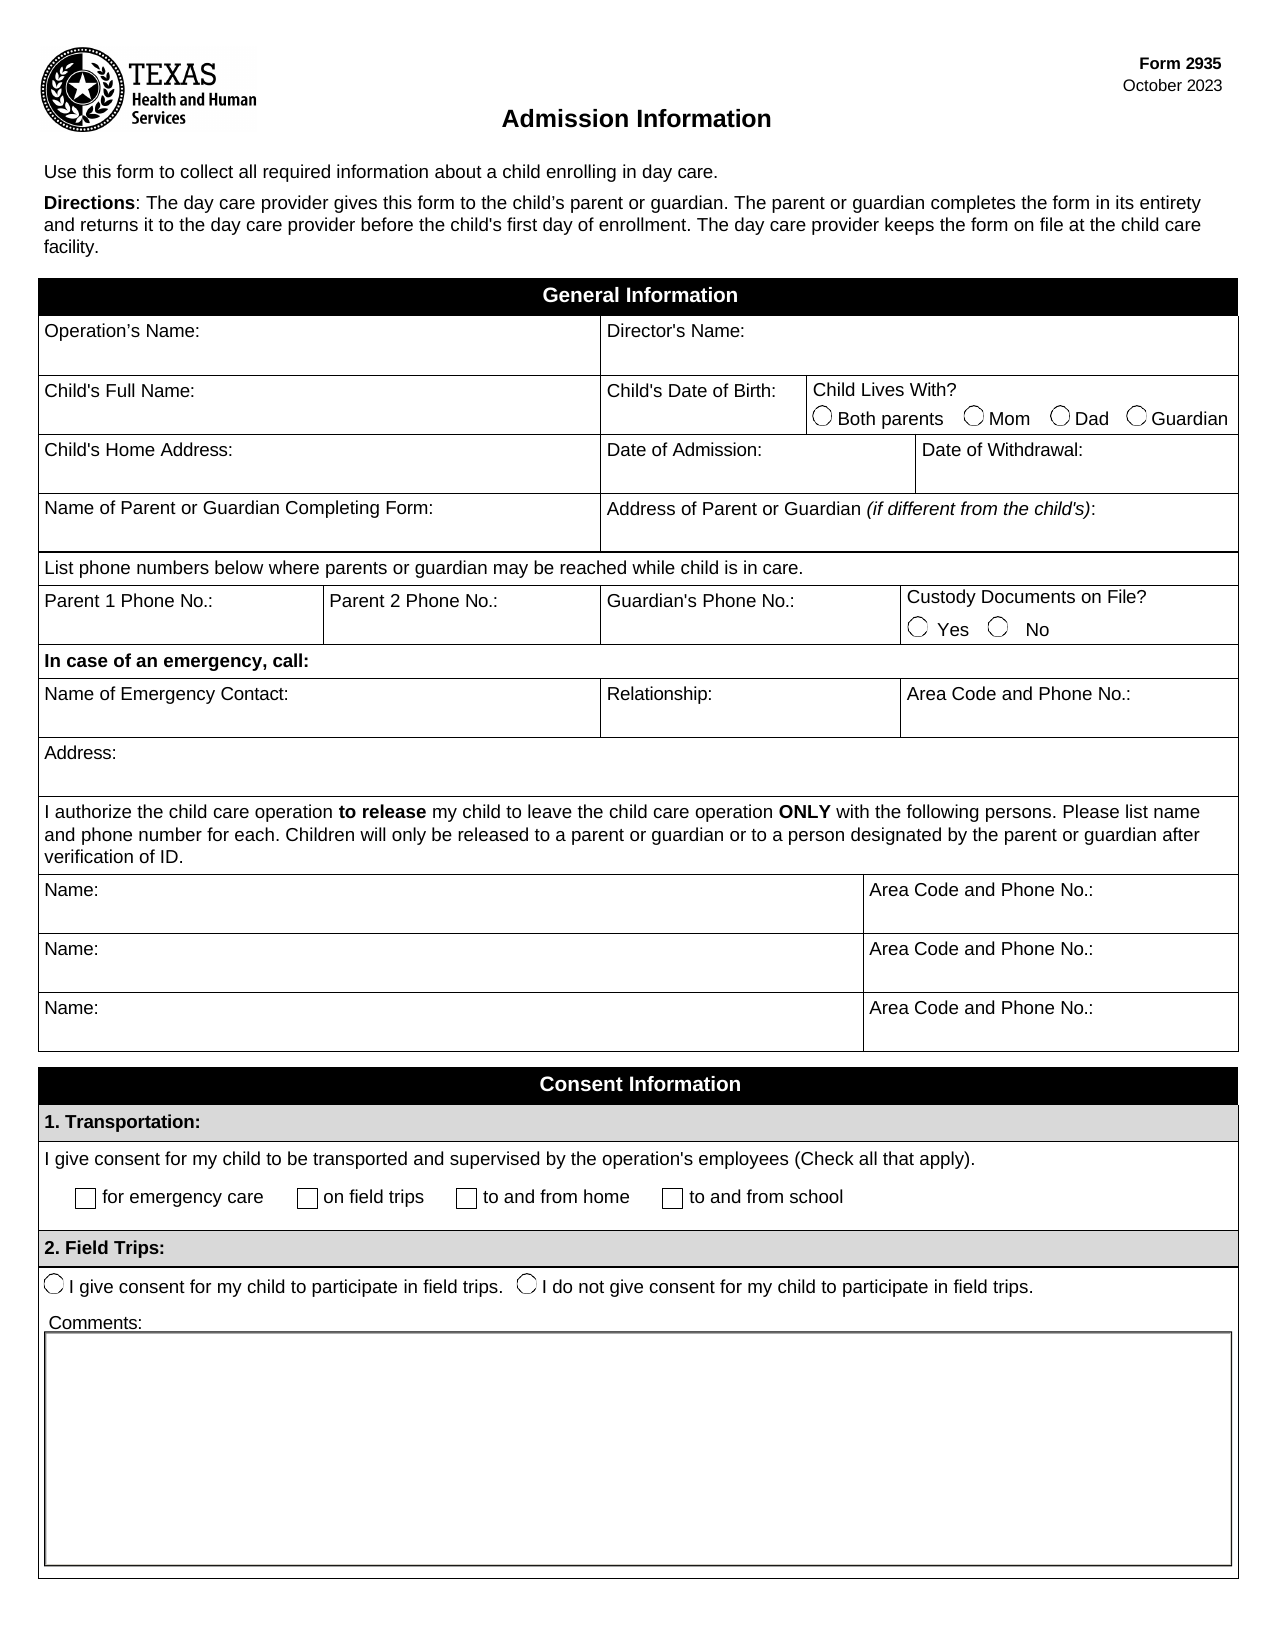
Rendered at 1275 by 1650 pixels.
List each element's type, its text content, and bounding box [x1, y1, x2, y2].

table_cell Name of Parent or Guardian Completing Form: [39, 494, 600, 551]
table_cell Child's Home Address: [39, 435, 600, 492]
table_cell Relationship: [601, 679, 900, 737]
picture [963, 405, 984, 426]
table_cell Parent 1 Phone No.: [39, 586, 323, 644]
table_cell Operation’s Name: [39, 316, 600, 375]
picture [1050, 405, 1070, 426]
picture [40, 46, 257, 132]
table_cell List phone numbers below where parents or guardian may be reached while child is in care. [39, 553, 1238, 585]
table_cell Area Code and Phone No.: [864, 934, 1238, 992]
picture [516, 1273, 537, 1294]
table_cell Area Code and Phone No.: [901, 679, 1238, 737]
table_cell Parent 2 Phone No.: [324, 586, 600, 644]
table_cell Date of Admission: [601, 435, 915, 492]
picture [987, 616, 1008, 637]
table_cell Name: [39, 934, 863, 992]
text Use this form to collect all required information about a child enrolling in day care. [43, 161, 1250, 182]
table_cell Child Lives With? Both parents Mom Dad Guardian [807, 376, 1238, 433]
table_cell I give consent for my child to participate in field trips. I do not give consent for my child to participate in field trips. Comments: [39, 1268, 1238, 1578]
table_cell 2. Field Trips: [39, 1231, 1238, 1266]
table_cell Name: [39, 875, 863, 933]
picture [812, 405, 832, 426]
table_cell I give consent for my child to be transported and supervised by the operation's employees (Check all that apply). for emergency care on field trips to and from home to and from school [39, 1142, 1238, 1230]
table_cell Address: [39, 738, 1238, 796]
title Admission Information [501, 104, 774, 132]
table_cell Custody Documents on File? Yes No [901, 586, 1238, 644]
table_cell Name of Emergency Contact: [39, 679, 600, 737]
picture [43, 1273, 64, 1294]
text October 2023 [778, 76, 1223, 95]
table_cell Address of Parent or Guardian (if different from the child's): [601, 494, 1238, 551]
picture [1126, 405, 1147, 426]
table_cell 1. Transportation: [39, 1105, 1238, 1141]
table_cell Child's Date of Birth: [601, 376, 806, 433]
table_cell I authorize the child care operation to release my child to leave the child care operation ONLY with the following persons. Please list name and phone number for each. Children will only be released to a parent or guardian or to a person designated by the parent or guardian after verification of ID. [39, 797, 1238, 874]
table_cell Name: [39, 993, 863, 1051]
text Directions: The day care provider gives this form to the child’s parent or guardian. The parent or guardian completes the form in its entirety and returns it to the day care provider before the child's first day of enrollment. The day care provider keeps the form on file at the child care facility. [43, 192, 1201, 257]
table_header General Information [38, 278, 1238, 316]
table_header Consent Information [38, 1067, 1238, 1105]
table_cell Director's Name: [601, 316, 1238, 375]
picture [907, 616, 928, 637]
table_cell In case of an emergency, call: [39, 645, 1238, 678]
table_cell Child's Full Name: [39, 376, 600, 433]
table_cell Area Code and Phone No.: [864, 875, 1238, 933]
table_cell Guardian's Phone No.: [601, 586, 900, 644]
table_cell Area Code and Phone No.: [864, 993, 1238, 1051]
table_cell Date of Withdrawal: [916, 435, 1238, 492]
